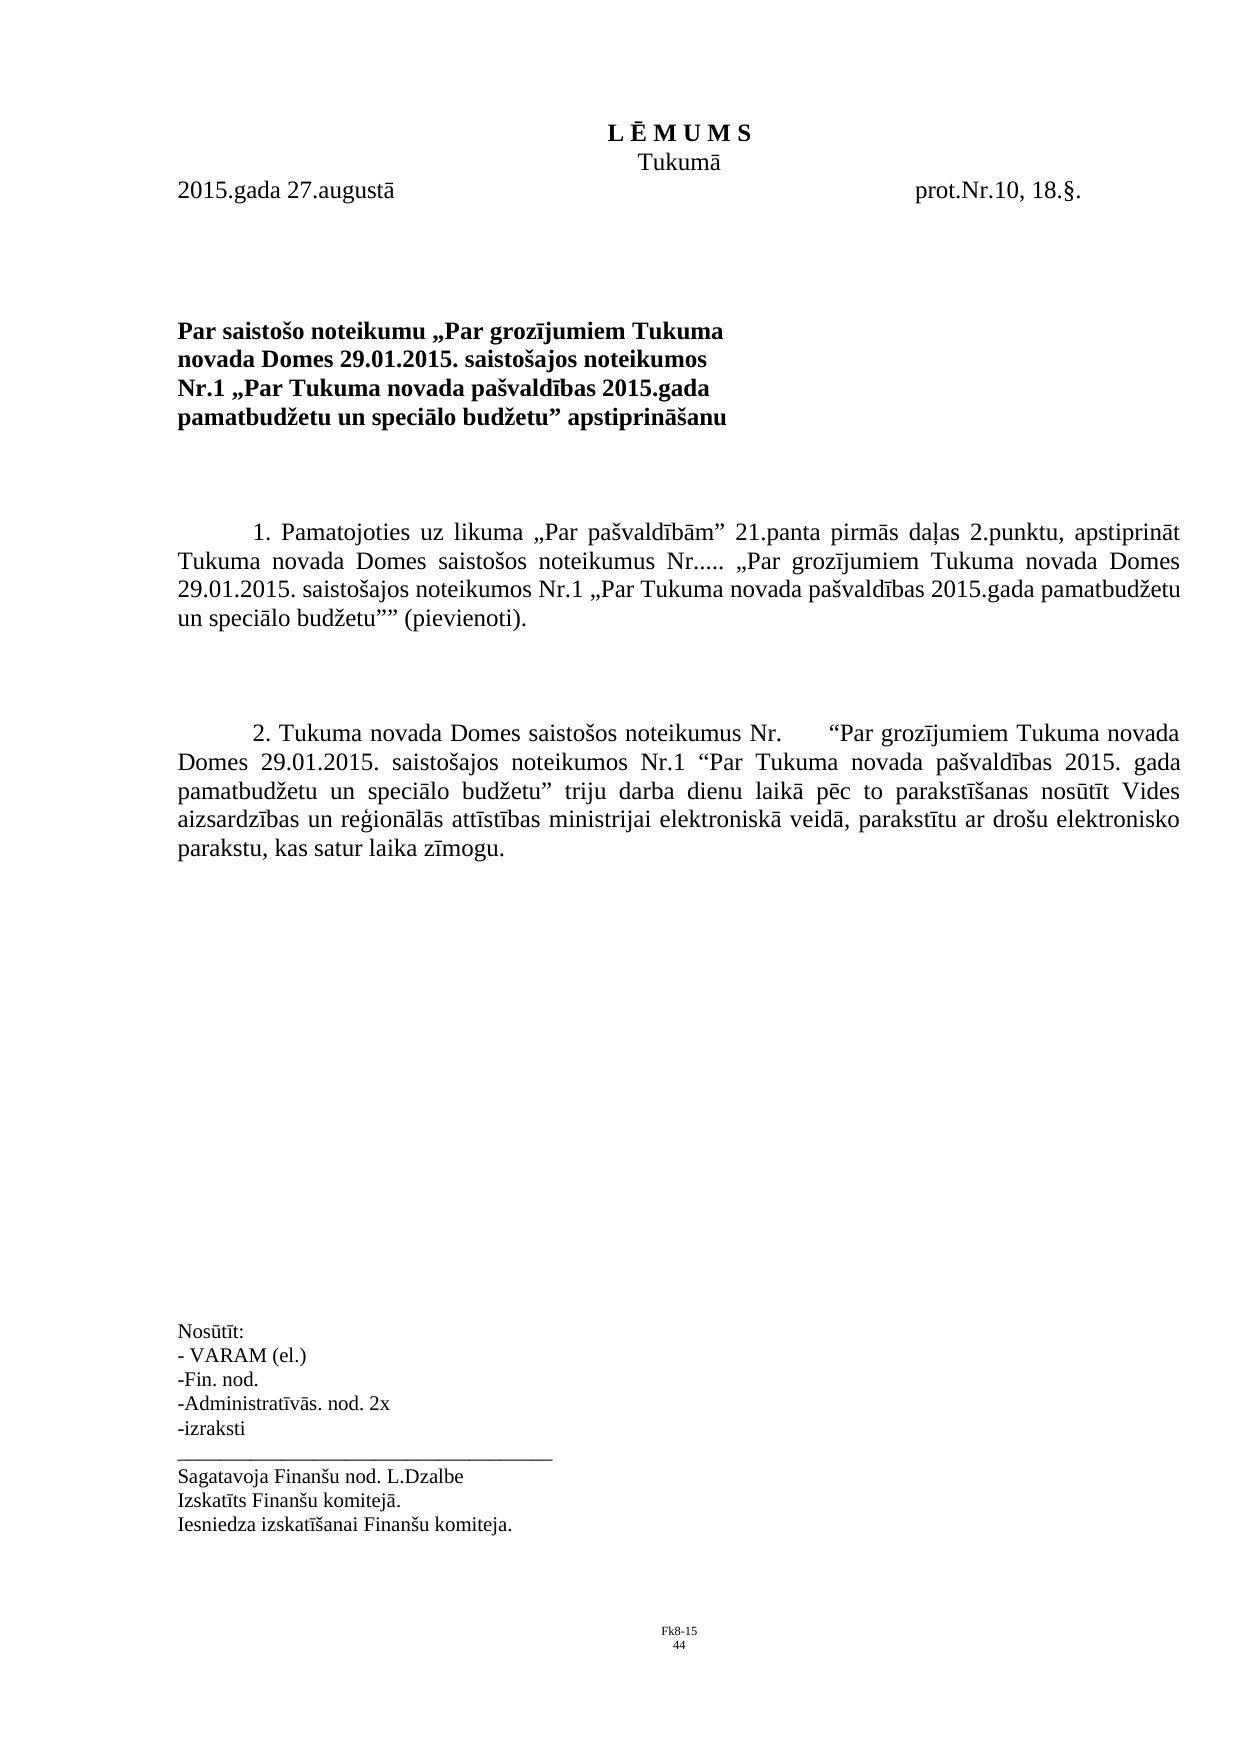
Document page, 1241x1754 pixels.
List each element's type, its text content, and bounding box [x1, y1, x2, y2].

text -izraksti [177, 1415, 1240, 1439]
text Sagatavoja Finanšu nod. L.Dzalbe [177, 1463, 1240, 1488]
text pamatbudžetu un speciālo budžetu” apstiprināšanu [177, 402, 1181, 431]
text ____________________________________ [177, 1439, 1240, 1463]
text 2015.gada 27.augustā prot.Nr.10, 18.§. [177, 176, 1181, 204]
text 1. Pamatojoties uz likuma „Par pašvaldībām” 21.panta pirmās daļas 2.punktu, apstiprināt Tukuma novada Domes saistošos noteikumus Nr..... „Par grozījumiem Tukuma novada Domes 29.01.2015. saistošajos noteikumos Nr.1 „Par Tukuma novada pašvaldības 2015.gada pamatbudžetu un speciālo budžetu”” (pievienoti). [177, 517, 1181, 632]
text Izskatīts Finanšu komitejā. [177, 1488, 1240, 1512]
text -Administratīvās. nod. 2x [177, 1391, 1240, 1415]
text - VARAM (el.) [177, 1343, 1240, 1367]
text -Fin. nod. [177, 1367, 1240, 1391]
text novada s 29.01.2015. saistošajos noteikumos [177, 344, 1181, 373]
text Nr.1 „Par Tukuma novada pašvaldības 2015.gada [177, 373, 1181, 402]
text Tukumā [177, 147, 1181, 176]
text Nosūtīt: [177, 1319, 1240, 1343]
text L Ē M U M S [177, 118, 1181, 147]
text Iesniedza izskatīšanai Finanšu komiteja. [177, 1512, 1240, 1536]
text Par saistošo noteikumu „Par grozījumiem Tukuma [177, 316, 1181, 344]
text 2. Tukuma novada Domes saistošos noteikumus Nr. “Par grozījumiem Tukuma novada Domes 29.01.2015. saistošajos noteikumos Nr.1 “Par Tukuma novada pašvaldības 2015. gada pamatbudžetu un speciālo budžetu” triju darba dienu laikā pēc to parakstīšanas nosūtīt Vides aizsardzības un reģionālās attīstības ministrijai elektroniskā veidā, parakstītu ar drošu elektronisko parakstu, kas satur laika zīmogu. [177, 718, 1181, 862]
